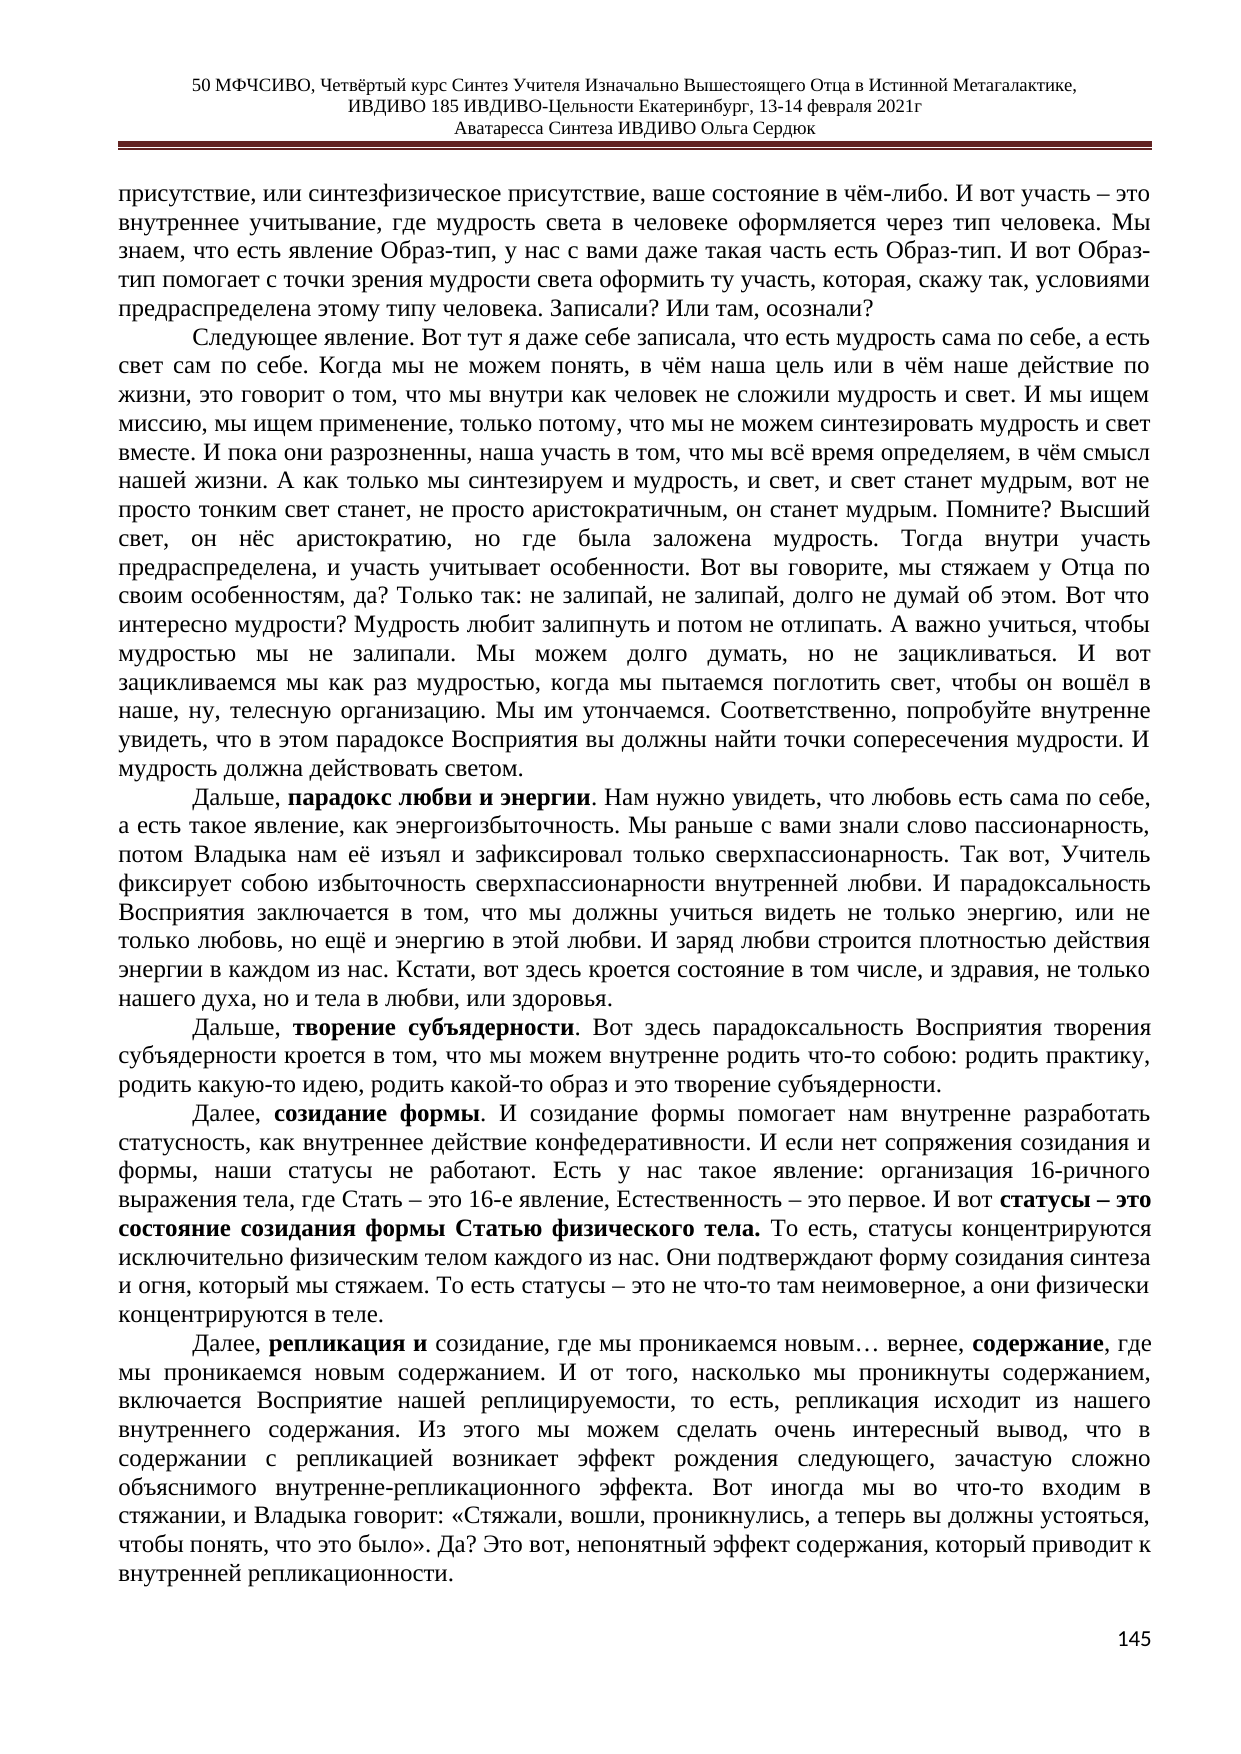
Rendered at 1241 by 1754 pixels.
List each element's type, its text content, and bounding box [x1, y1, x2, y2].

text Далее, созидание формы. И созидание формы помогает нам внутренне разработать статусность, как внутреннее действие конфедеративности. И если нет сопряжения созидания и формы, наши статусы не работают. Есть у нас такое явление: организация 16-ричного выражения тела, где Стать – это 16-е явление, Естественность – это первое. И вот статусы – это состояние созидания формы Статью физического тела. То есть, статусы концентрируются исключительно физическим телом каждого из нас. Они подтверждают форму созидания синтеза и огня, который мы стяжаем. То есть статусы – это не что-то там неимоверное, а они физически концентрируются в теле. [118, 1098, 1152, 1328]
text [118, 178, 1152, 322]
text Следующее явление. Вот тут я даже себе записала, что есть мудрость сама по себе, а есть свет сам по себе. Когда мы не можем понять, в чём наша цель или в чём наше действие по жизни, это говорит о том, что мы внутри как человек не сложили мудрость и свет. И мы ищем миссию, мы ищем применение, только потому, что мы не можем синтезировать мудрость и свет вместе. И пока они разрозненны, наша участь в том, что мы всё время определяем, в чём смысл нашей жизни. А как только мы синтезируем и мудрость, и свет, и свет станет мудрым, вот не просто тонким свет станет, не просто аристократичным, он станет мудрым. Помните? Высший свет, он нёс аристократию, но где была заложена мудрость. Тогда внутри участь предраспределена, и участь учитывает особенности. Вот вы говорите, мы стяжаем у Отца по своим особенностям, да? Только так: не залипай, не залипай, долго не думай об этом. Вот что интересно мудрости? Мудрость любит залипнуть и потом не отлипать. А важно учиться, чтобы мудростью мы не залипали. Мы можем долго думать, но не зацикливаться. И вот зацикливаемся мы как раз мудростью, когда мы пытаемся поглотить свет, чтобы он вошёл в наше, ну, телесную организацию. Мы им утончаемся. Соответственно, попробуйте внутренне увидеть, что в этом парадоксе Восприятия вы должны найти точки сопересечения мудрости. И мудрость должна действовать светом. [118, 322, 1152, 782]
text Дальше, парадокс любви и энергии. Нам нужно увидеть, что любовь есть сама по себе, а есть такое явление, как энергоизбыточность. Мы раньше с вами знали слово пассионарность, потом Владыка нам её изъял и зафиксировал только сверхпассионарность. Так вот, Учитель фиксирует собою избыточность сверхпассионарности внутренней любви. И парадоксальность Восприятия заключается в том, что мы должны учиться видеть не только энергию, или не только любовь, но ещё и энергию в этой любви. И заряд любви строится плотностью действия энергии в каждом из нас. Кстати, вот здесь кроется состояние в том числе, и здравия, не только нашего духа, но и тела в любви, или здоровья. [118, 782, 1152, 1012]
text Далее, репликация и созидание, где мы проникаемся новым… вернее, содержание, где мы проникаемся новым содержанием. И от того, насколько мы проникнуты содержанием, включается Восприятие нашей реплицируемости, то есть, репликация исходит из нашего внутреннего содержания. Из этого мы можем сделать очень интересный вывод, что в содержании с репликацией возникает эффект рождения следующего, зачастую сложно объяснимого внутренне-репликационного эффекта. Вот иногда мы во что-то входим в стяжании, и Владыка говорит: «Стяжали, вошли, проникнулись, а теперь вы должны устояться, чтобы понять, что это было». Да? Это вот, непонятный эффект содержания, который приводит к внутренней репликационности. [118, 1328, 1152, 1587]
text Дальше, творение субъядерности. Вот здесь парадоксальность Восприятия творения субъядерности кроется в том, что мы можем внутренне родить что-то собою: родить практику, родить какую-то идею, родить какой-то образ и это творение субъядерности. [118, 1012, 1152, 1098]
